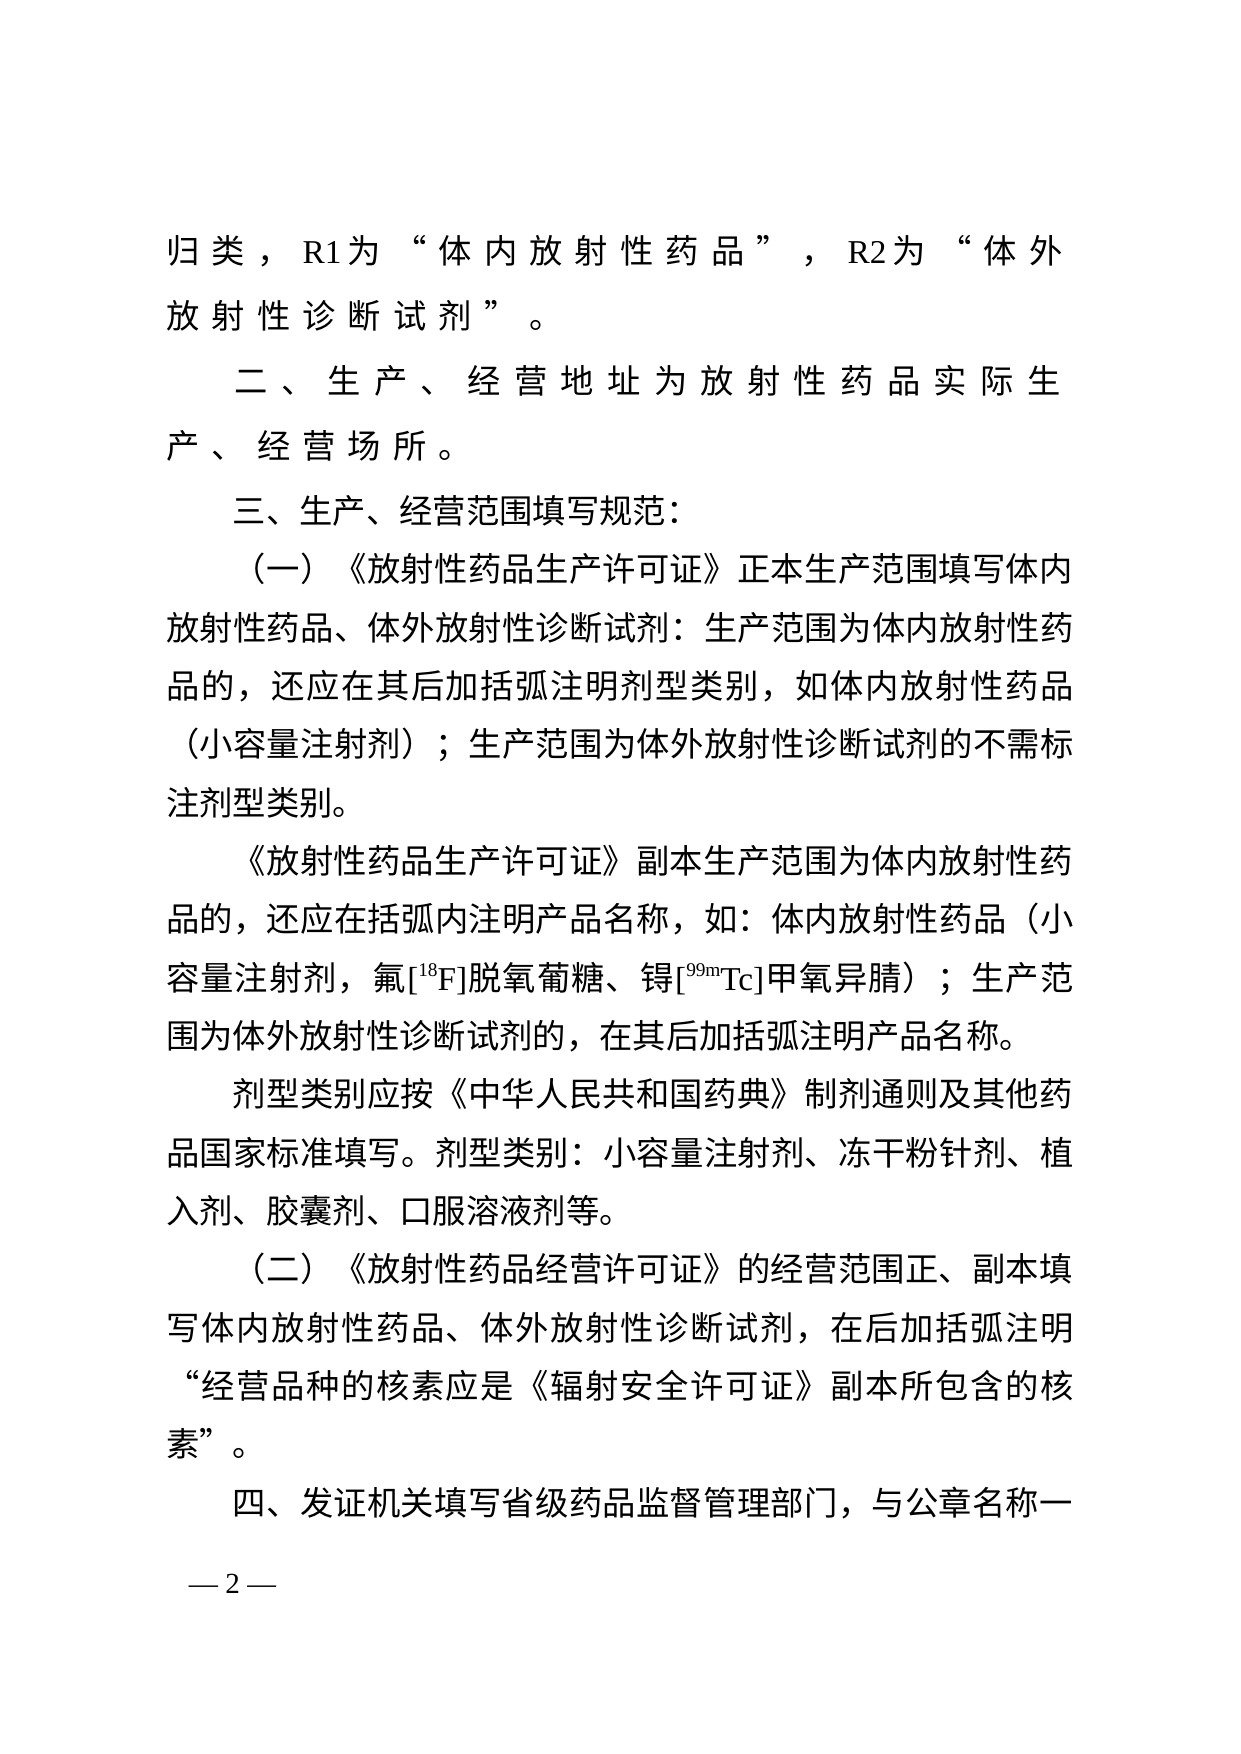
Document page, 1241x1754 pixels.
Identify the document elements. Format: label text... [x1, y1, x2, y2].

text 三、生产、经营范围填写规范： [166, 477, 1074, 535]
text （二）《放射性药品经营许可证》的经营范围正、副本填写体内放射性药品、体外放射性诊断试剂，在后加括弧注明“经营品种的核素应是《辐射安全许可证》副本所包含的核素”。 [166, 1235, 1074, 1468]
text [166, 217, 1074, 347]
text 剂型类别应按《中华人民共和国药典》制剂通则及其他药品国家标准填写。剂型类别：小容量注射剂、冻干粉针剂、植入剂、胶囊剂、口服溶液剂等。 [166, 1060, 1074, 1235]
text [166, 1468, 1074, 1527]
text 《放射性药品生产许可证》副本生产范围为体内放射性药品的，还应在括弧内注明产品名称，如：体内放射性药品（小容量注射剂，氟[18F]脱氧葡糖、锝[99mTc]甲氧异腈）；生产范围为体外放射性诊断试剂的，在其后加括弧注明产品名称。 [166, 827, 1074, 1060]
text 二、生产、经营地址为放射性药品实际生产、经营场所。 [166, 347, 1074, 477]
text （一）《放射性药品生产许可证》正本生产范围填写体内放射性药品、体外放射性诊断试剂：生产范围为体内放射性药品的，还应在其后加括弧注明剂型类别，如体内放射性药品（小容量注射剂）；生产范围为体外放射性诊断试剂的不需标注剂型类别。 [166, 535, 1074, 827]
